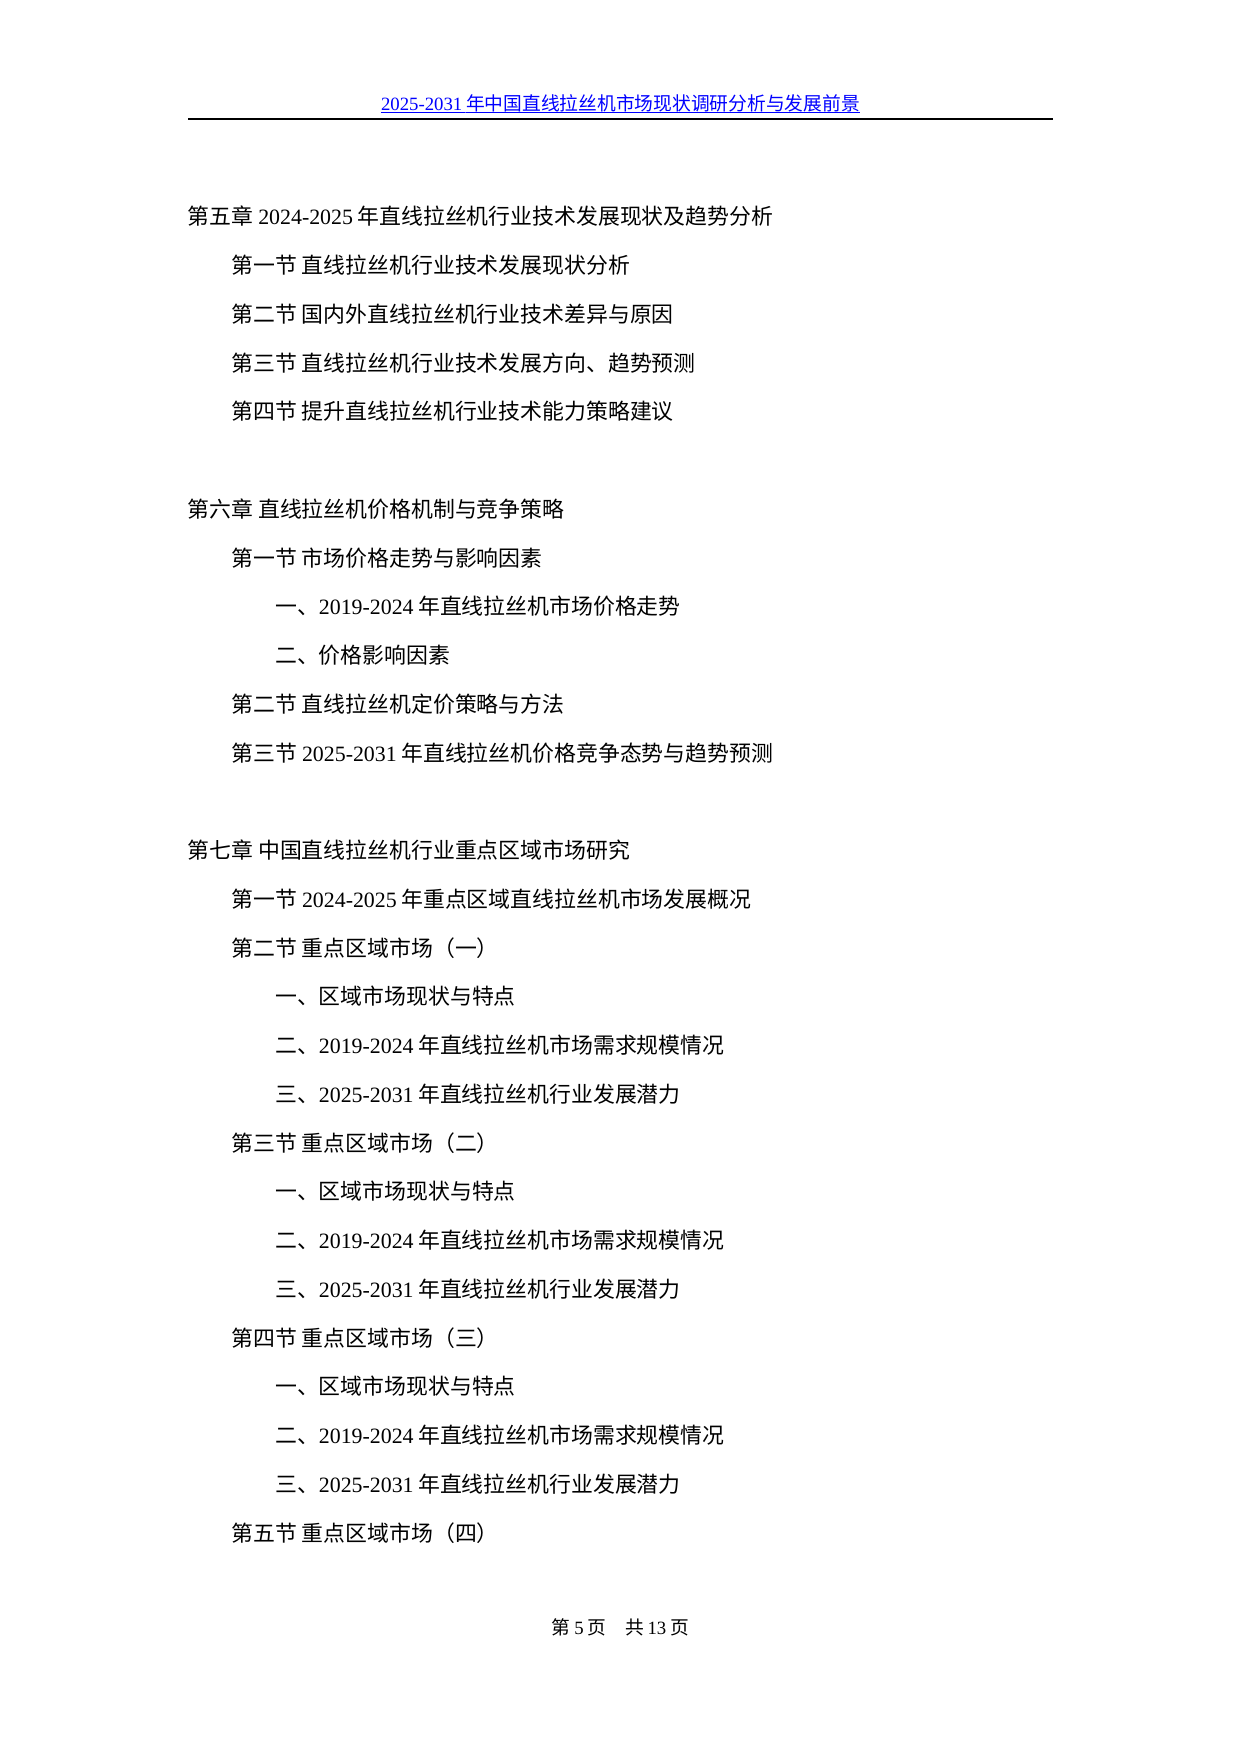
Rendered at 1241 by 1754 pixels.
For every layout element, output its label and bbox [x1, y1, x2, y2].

text [187, 150, 1053, 1548]
